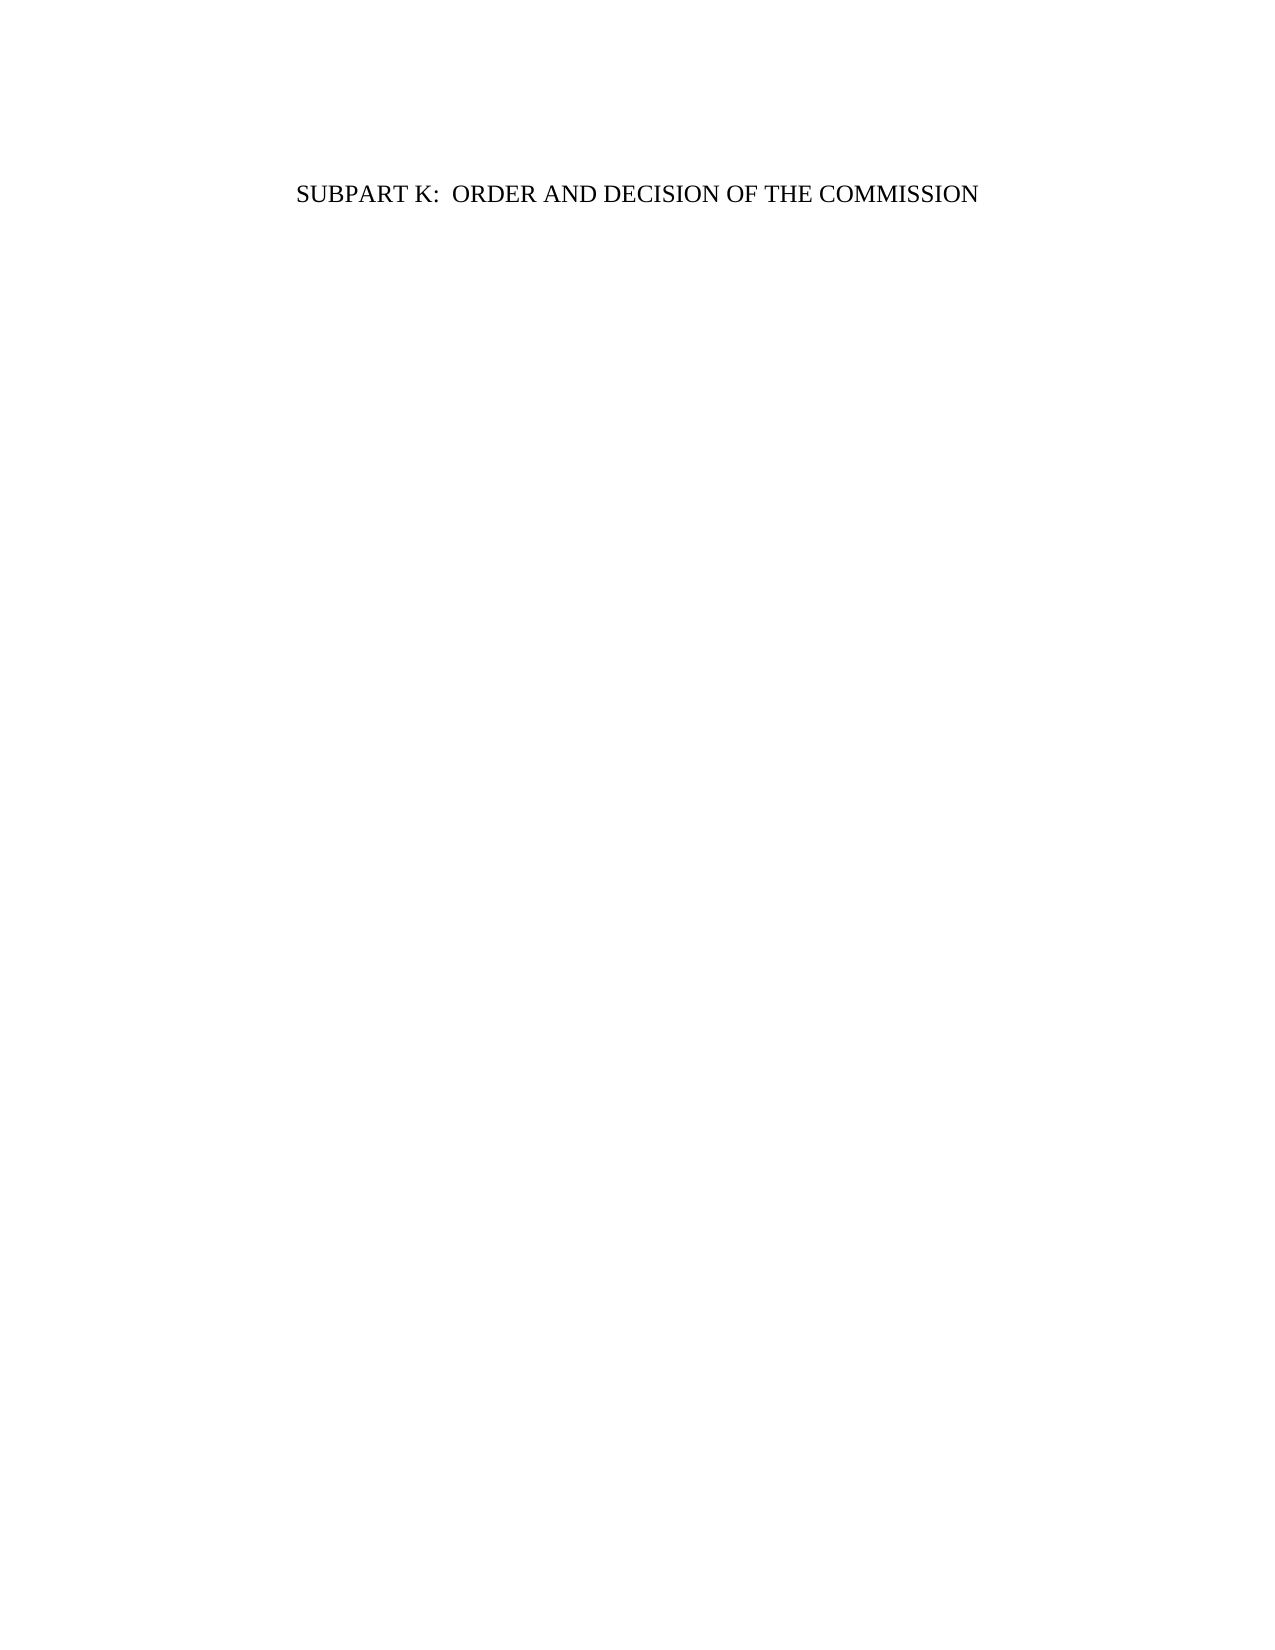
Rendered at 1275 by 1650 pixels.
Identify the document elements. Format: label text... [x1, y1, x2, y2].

text SUBPART K: ORDER AND DECISION OF THE COMMISSION [150, 179, 1125, 207]
